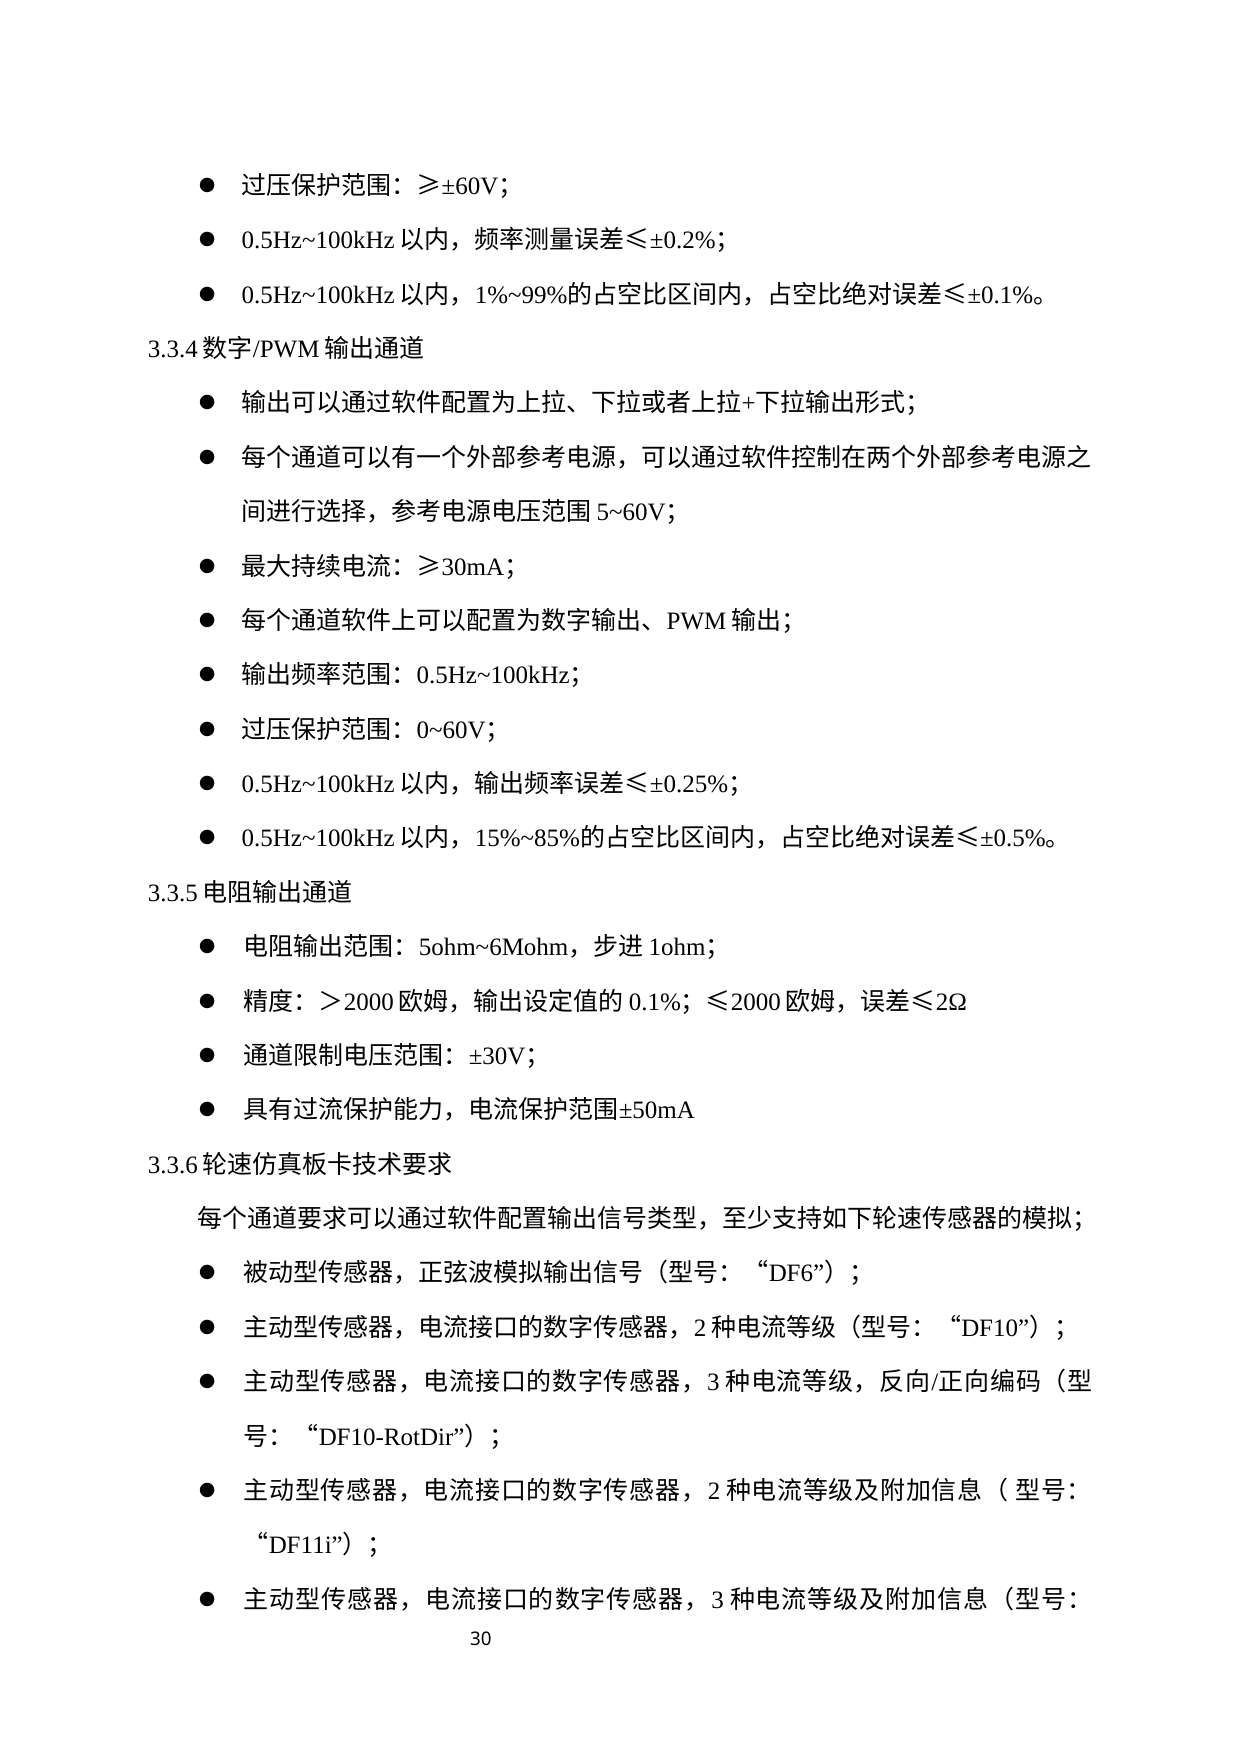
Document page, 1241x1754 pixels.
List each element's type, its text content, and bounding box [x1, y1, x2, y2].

list 主动型传感器，电流接口的数字传感器，3种电流等级，反向/正向编码（型号：“DF10-RotDir”）； [198, 1362, 1092, 1452]
list 过压保护范围：≥±60V； [198, 165, 1092, 202]
list 0.5Hz~100kHz以内，频率测量误差≤±0.2%； [198, 220, 1092, 256]
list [198, 1579, 1092, 1615]
text 3.3.5电阻输出通道 [148, 872, 1092, 908]
text 每个通道要求可以通过软件配置输出信号类型，至少支持如下轮速传感器的模拟； [148, 1198, 1092, 1235]
list 被动型传感器，正弦波模拟输出信号（型号：“DF6”）； [198, 1253, 1092, 1289]
text 3.3.6轮速仿真板卡技术要求 [148, 1144, 1092, 1180]
list 电阻输出范围：5ohm~6Mohm，步进1ohm； [198, 927, 1092, 963]
list 主动型传感器，电流接口的数字传感器，2种电流等级（型号：“DF10”）； [198, 1307, 1092, 1343]
list 最大持续电流：≥30mA； [198, 546, 1092, 582]
list 通道限制电压范围：±30V； [198, 1035, 1092, 1072]
list 精度：＞2000欧姆，输出设定值的0.1%；≤2000欧姆，误差≤2Ω [198, 981, 1092, 1017]
list 0.5Hz~100kHz以内，15%~85%的占空比区间内，占空比绝对误差≤±0.5%。 [198, 818, 1092, 854]
list 输出可以通过软件配置为上拉、下拉或者上拉+下拉输出形式； [198, 383, 1092, 419]
list 输出频率范围：0.5Hz~100kHz； [198, 655, 1092, 691]
text 3.3.4数字/PWM输出通道 [148, 328, 1092, 365]
list 主动型传感器，电流接口的数字传感器，2种电流等级及附加信息（ 型号：“DF11i”）； [198, 1470, 1092, 1561]
list 每个通道可以有一个外部参考电源，可以通过软件控制在两个外部参考电源之间进行选择，参考电源电压范围5~60V； [198, 437, 1092, 528]
list 具有过流保护能力，电流保护范围±50mA [198, 1090, 1092, 1126]
list 过压保护范围：0~60V； [198, 709, 1092, 745]
list 0.5Hz~100kHz以内，1%~99%的占空比区间内，占空比绝对误差≤±0.1%。 [198, 274, 1092, 310]
list 0.5Hz~100kHz以内，输出频率误差≤±0.25%； [198, 763, 1092, 800]
list 每个通道软件上可以配置为数字输出、PWM输出； [198, 600, 1092, 637]
